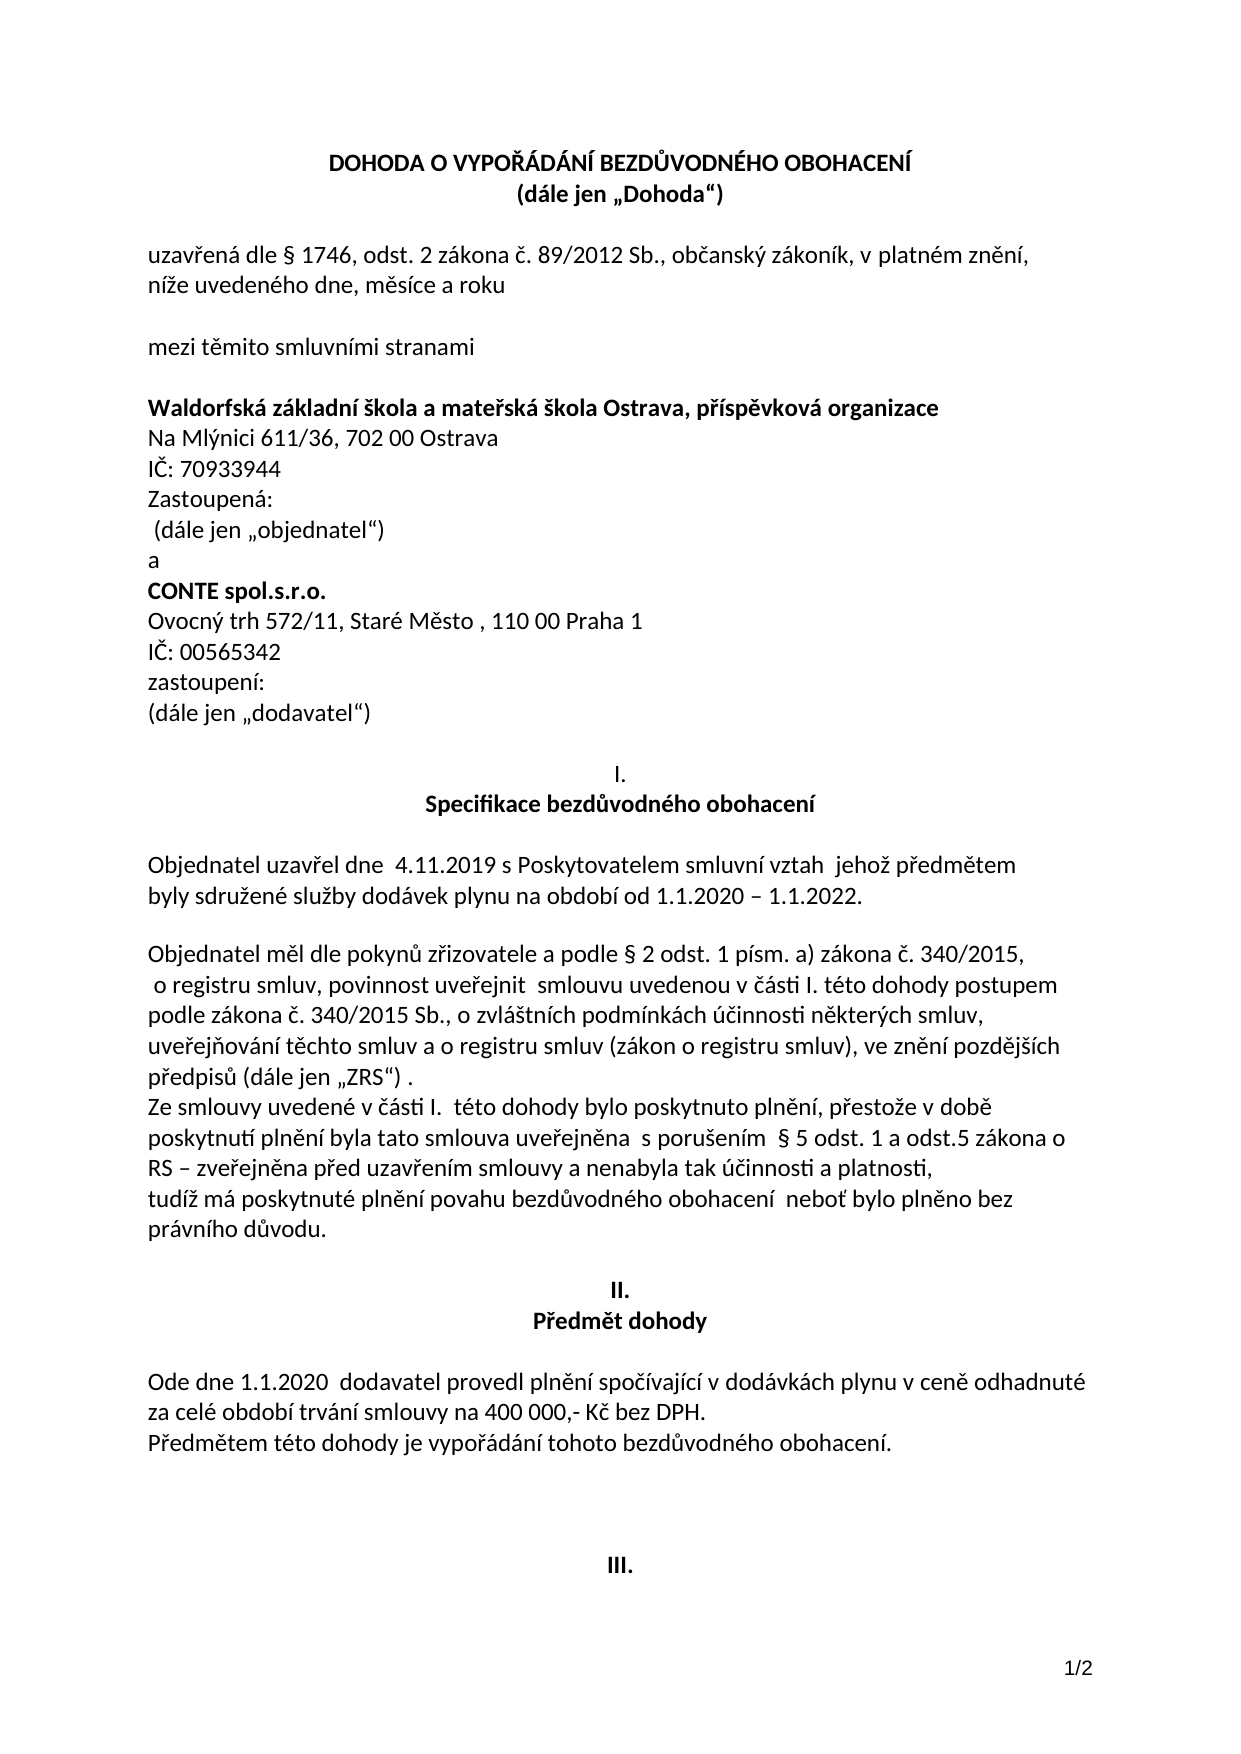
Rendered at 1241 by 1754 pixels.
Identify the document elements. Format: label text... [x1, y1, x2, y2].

text Ode dne 1.1.2020 dodavatel provedl plnění spočívající v dodávkách plynu v ceně odhadnuté za celé období trvání smlouvy na 400 000,- Kč bez DPH. [148, 1366, 1093, 1427]
text CONTE spol.s.r.o. [148, 575, 1093, 605]
text uzavřená dle § 1746, odst. 2 zákona č. 89/2012 Sb., občanský zákoník, v platném znění, [148, 239, 1093, 270]
text Předmět dohody [148, 1305, 1093, 1335]
text Zastoupená: [148, 483, 1093, 514]
text o registru smluv, povinnost uveřejnit smlouvu uvedenou v části I. této dohody postupem podle zákona č. 340/2015 Sb., o zvláštních podmínkách účinnosti některých smluv, uveřejňování těchto smluv a o registru smluv (zákon o registru smluv), ve znění pozdějších předpisů (dále jen „ZRS“) . [148, 969, 1093, 1091]
text Objednatel měl dle pokynů zřizovatele a podle § 2 odst. 1 písm. a) zákona č. 340/2015, [148, 939, 1093, 969]
text I. [148, 758, 1093, 788]
text (dále jen „dodavatel“) [148, 697, 1093, 727]
text Ze smlouvy uvedené v části I. této dohody bylo poskytnuto plnění, přestože v době poskytnutí plnění byla tato smlouva uveřejněna s porušením § 5 odst. 1 a odst.5 zákona o RS – zveřejněna před uzavřením smlouvy a nenabyla tak účinnosti a platnosti, [148, 1091, 1093, 1183]
text mezi těmito smluvními stranami [148, 331, 1093, 361]
text (dále jen „objednatel“) [148, 514, 1093, 544]
text zastoupení: [148, 666, 1093, 697]
text Objednatel uzavřel dne 4.11.2019 s Poskytovatelem smluvní vztah jehož předmětem [148, 849, 1093, 880]
text IČ: 70933944 [148, 453, 1093, 483]
text III. [148, 1549, 1093, 1579]
text DOHODA O VYPOŘÁDÁNÍ BEZDŮVODNÉHO OBOHACENÍ [148, 148, 1093, 178]
text tudíž má poskytnuté plnění povahu bezdůvodného obohacení neboť bylo plněno bez právního důvodu. [148, 1183, 1093, 1244]
text II. [148, 1274, 1093, 1305]
text a [148, 544, 1093, 575]
text Předmětem této dohody je vypořádání tohoto bezdůvodného obohacení. [148, 1427, 1093, 1457]
text Ovocný trh 572/11, Staré Město , 110 00 Praha 1 [148, 605, 1093, 636]
text IČ: 00565342 [148, 636, 1093, 666]
text (dále jen „Dohoda“) [148, 178, 1093, 209]
text byly sdružené služby dodávek plynu na období od 1.1.2020 – 1.1.2022. [148, 880, 1093, 911]
text Specifikace bezdůvodného obohacení [148, 788, 1093, 819]
text Na Mlýnici 611/36, 702 00 Ostrava [148, 422, 1093, 453]
text níže uvedeného dne, měsíce a roku [148, 270, 1093, 300]
text Waldorfská základní škola a mateřská škola Ostrava, příspěvková organizace [148, 392, 1093, 422]
